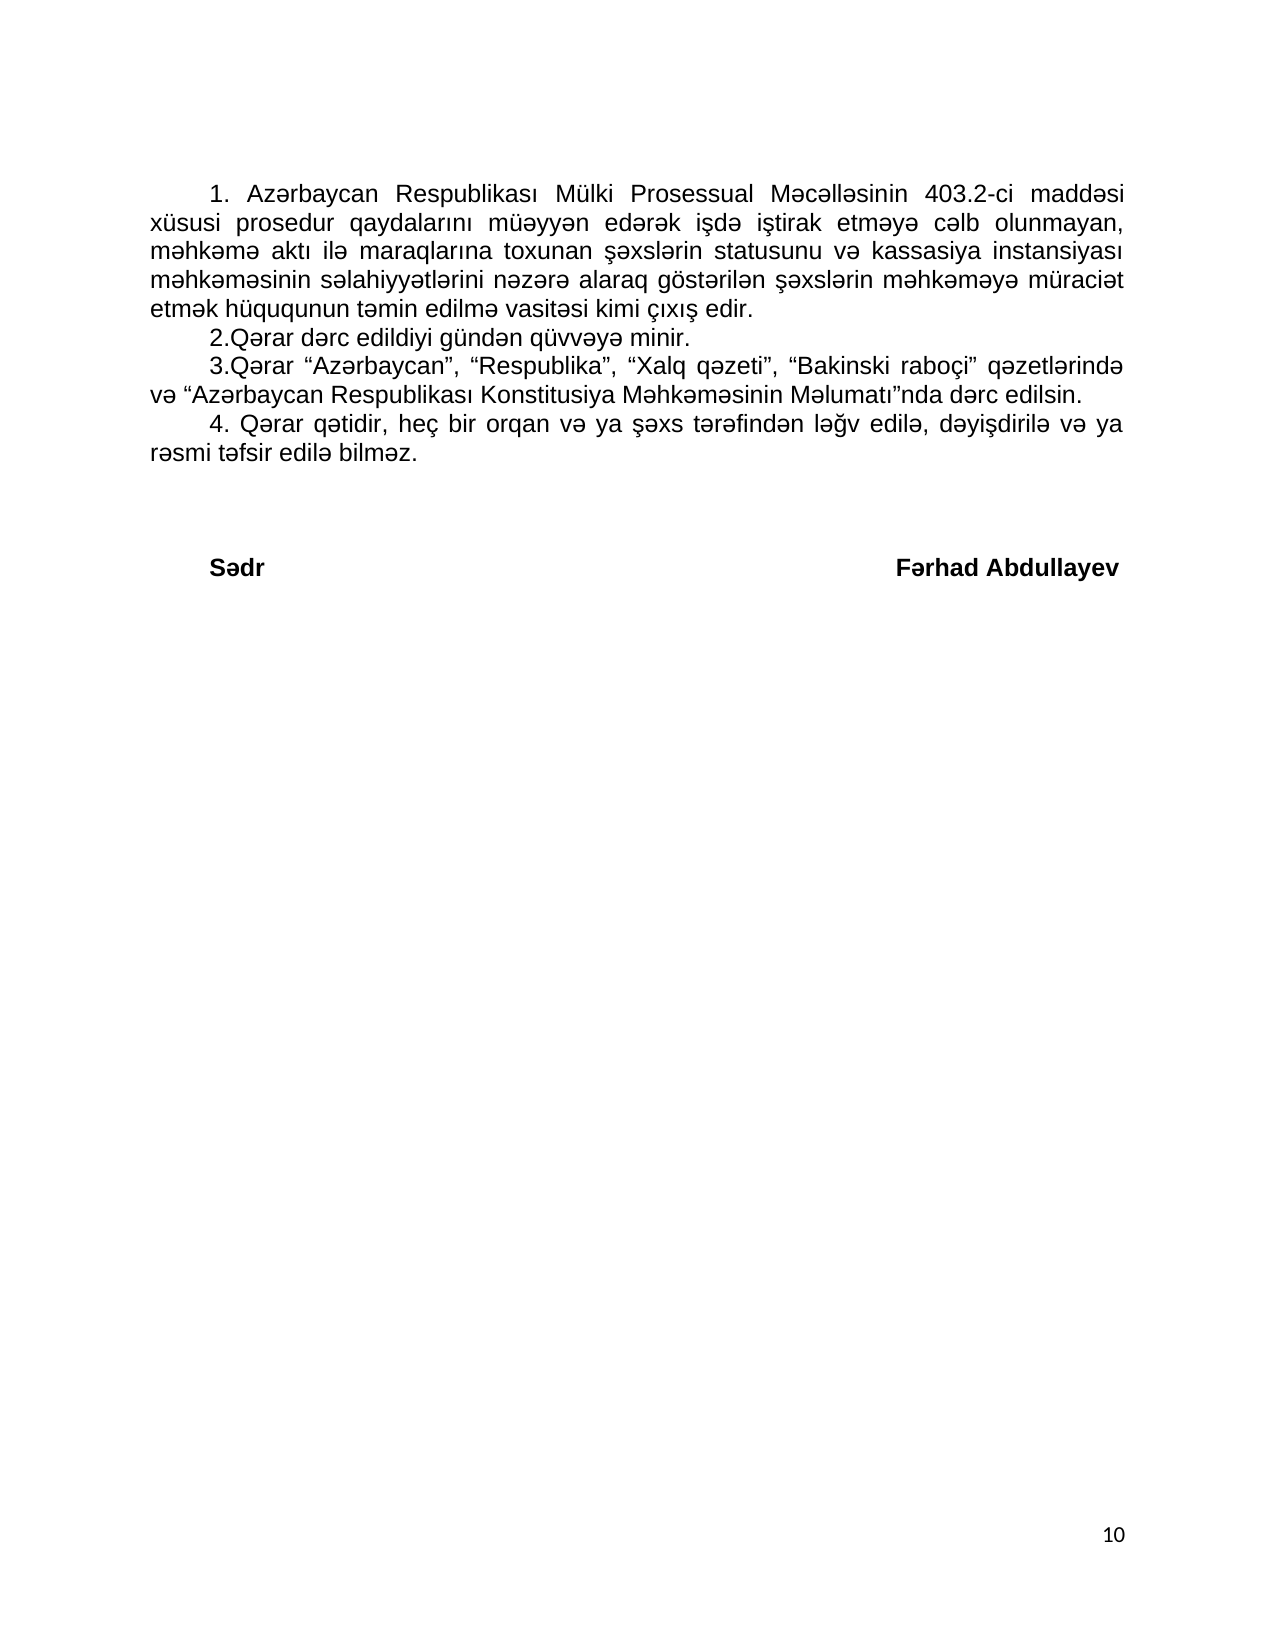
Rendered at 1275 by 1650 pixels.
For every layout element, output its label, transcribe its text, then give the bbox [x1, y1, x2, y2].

text 4. Qərar qətidir, heç bir orqan və ya şəxs tərəfindən ləğv edilə, dəyişdirilə və ya rəsmi təfsir edilə bilməz. [150, 409, 1125, 466]
text 3.Qərar “Azərbaycan”, “Respublika”, “Xalq qəzeti”, “Bakinski raboçi” qəzetlərində və “Azərbaycan Respublikası Konstitusiya Məhkəməsinin Məlumatı”nda dərc edilsin. [150, 351, 1125, 409]
text Sədr Fərhad Abdullayev [150, 552, 1125, 581]
text 1. Azərbaycan Respublikası Mülki Prosessual Məcəlləsinin 403.2-ci maddəsi xüsusi prosedur qaydalarını müəyyən edərək işdə iştirak etməyə cəlb olunmayan, məhkəmə aktı ilə maraqlarına toxunan şəxslərin statusunu və kassasiya instansiyası məhkəməsinin səlahiyyətlərini nəzərə alaraq göstərilən şəxslərin məhkəməyə müraciət etmək hüququnun təmin edilmə vasitəsi kimi çıxış edir. [150, 179, 1125, 322]
text 2.Qərar dərc edildiyi gündən qüvvəyə minir. [150, 322, 1125, 351]
